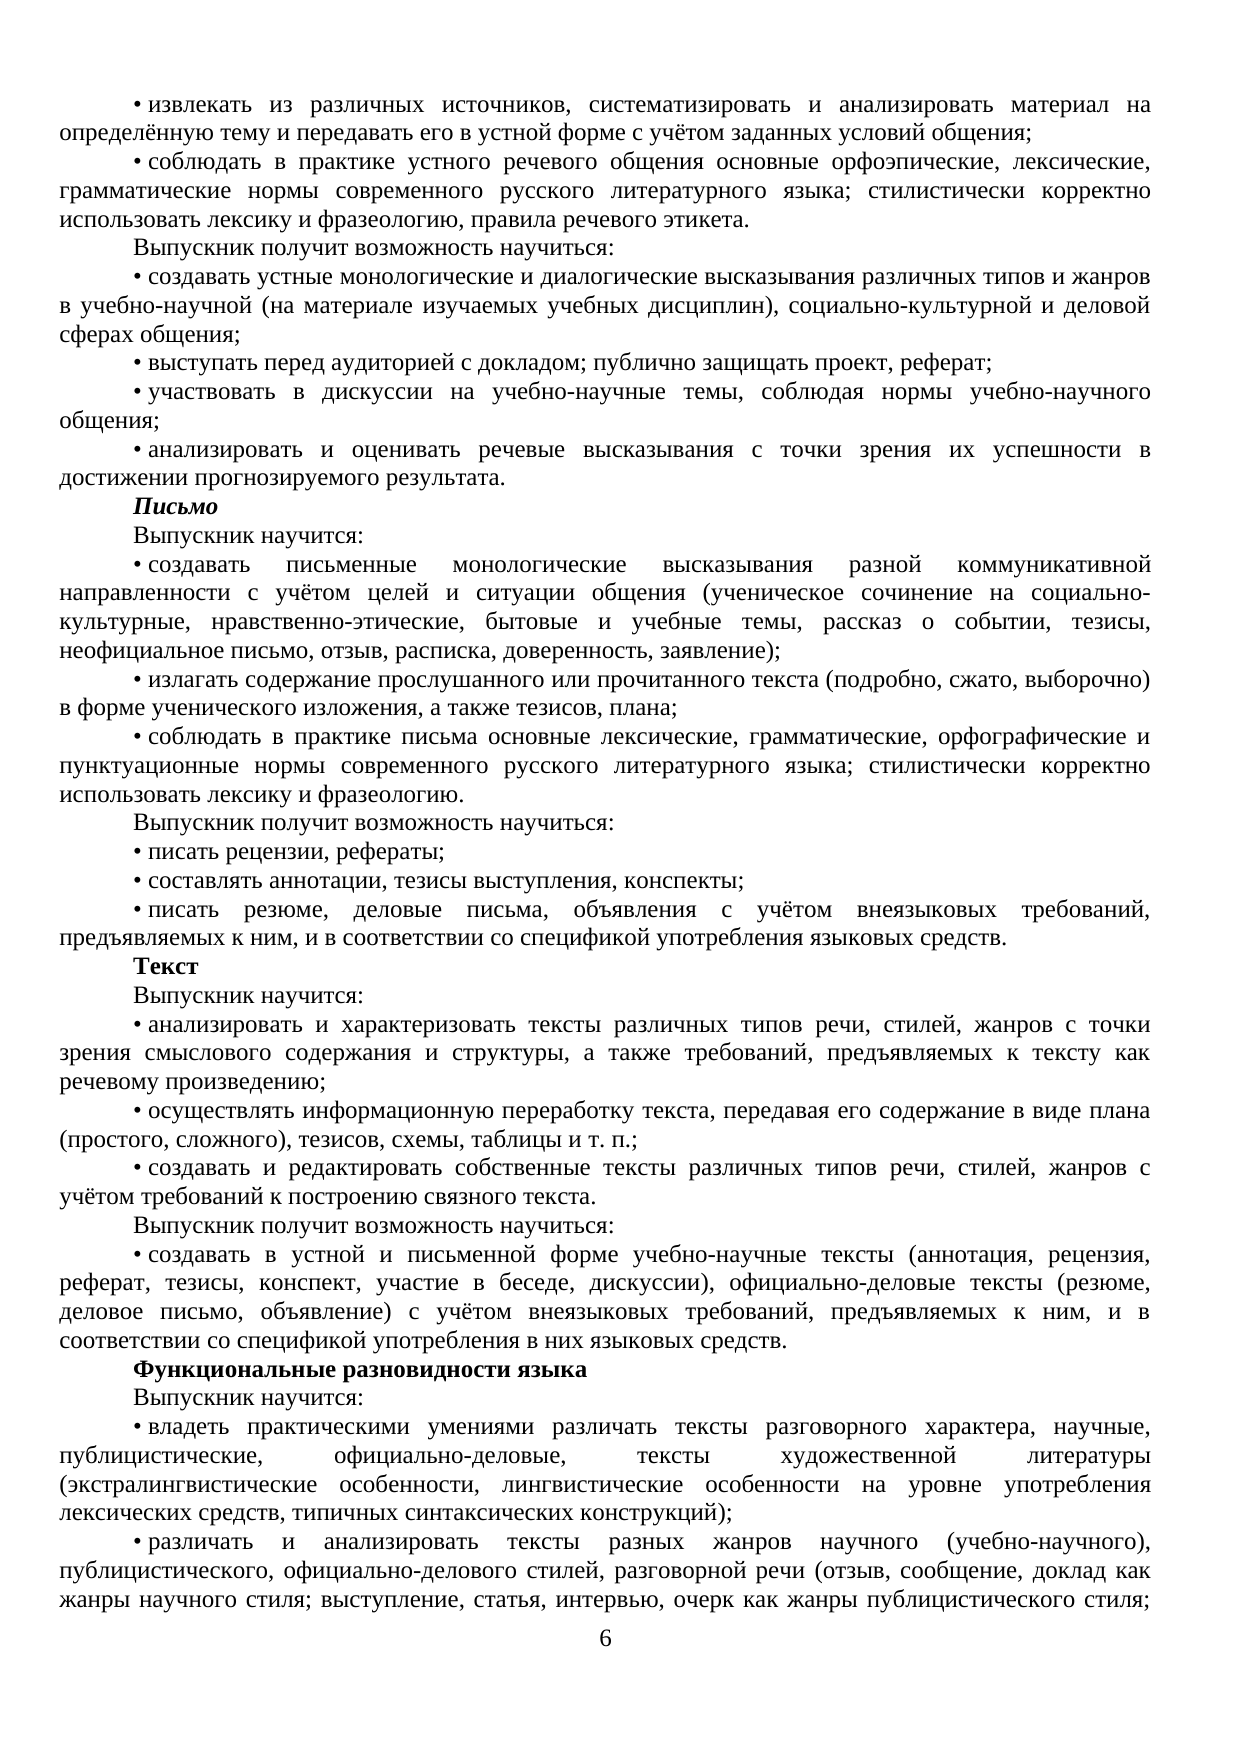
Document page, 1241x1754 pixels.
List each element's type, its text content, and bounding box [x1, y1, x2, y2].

text Текст [59, 951, 1152, 980]
text • создавать в устной и письменной форме учебно-научные тексты (аннотация, рецензия, реферат, тезисы, конспект, участие в беседе, дискуссии), официально-деловые тексты (резюме, деловое письмо, объявление) с учётом внеязыковых требований, предъявляемых к ним, и в соответствии со спецификой употребления в них языковых средств. [59, 1239, 1152, 1354]
text • извлекать из различных источников, систематизировать и анализировать материал на определённую тему и передавать его в устной форме с учётом заданных условий общения; [59, 89, 1152, 146]
text • выступать перед аудиторией с докладом; публично защищать проект, реферат; [59, 347, 1152, 376]
text Выпускник научится: [59, 1382, 1152, 1411]
text • владеть практическими умениями различать тексты разговорного характера, научные, публицистические, официально-деловые, тексты художественной литературы (экстралингвистические особенности, лингвистические особенности на уровне употребления лексических средств, типичных синтаксических конструкций); [59, 1411, 1152, 1526]
text Выпускник научится: [59, 520, 1152, 549]
text • писать рецензии, рефераты; [59, 836, 1152, 865]
text • соблюдать в практике письма основные лексические, грамматические, орфографические и пунктуационные нормы современного русского литературного языка; стилистически корректно использовать лексику и фразеологию. [59, 721, 1152, 807]
text Выпускник научится: [59, 980, 1152, 1009]
text • анализировать и характеризовать тексты различных типов речи, стилей, жанров с точки зрения смыслового содержания и структуры, а также требований, предъявляемых к тексту как речевому произведению; [59, 1009, 1152, 1095]
text Письмо [59, 491, 1152, 520]
text • создавать письменные монологические высказывания разной коммуникативной направленности с учётом целей и ситуации общения (ученическое сочинение на социально-культурные, нравственно-этические, бытовые и учебные темы, рассказ о событии, тезисы, неофициальное письмо, отзыв, расписка, доверенность, заявление); [59, 549, 1152, 664]
text • участвовать в дискуссии на учебно-научные темы, соблюдая нормы учебно-научного общения; [59, 376, 1152, 434]
text • составлять аннотации, тезисы выступления, конспекты; [59, 865, 1152, 894]
text • анализировать и оценивать речевые высказывания с точки зрения их успешности в достижении прогнозируемого результата. [59, 434, 1152, 491]
text • создавать и редактировать собственные тексты различных типов речи, стилей, жанров с учётом требований к построению связного текста. [59, 1152, 1152, 1210]
text Выпускник получит возможность научиться: [59, 807, 1152, 836]
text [59, 1526, 1152, 1612]
text Выпускник получит возможность научиться: [59, 232, 1152, 261]
text • писать резюме, деловые письма, объявления с учётом внеязыковых требований, предъявляемых к ним, и в соответствии со спецификой употребления языковых средств. [59, 894, 1152, 951]
text • создавать устные монологические и диалогические высказывания различных типов и жанров в учебно-научной (на материале изучаемых учебных дисциплин), социально-культурной и деловой сферах общения; [59, 261, 1152, 347]
text Выпускник получит возможность научиться: [59, 1210, 1152, 1239]
text • осуществлять информационную переработку текста, передавая его содержание в виде плана (простого, сложного), тезисов, схемы, таблицы и т. п.; [59, 1095, 1152, 1152]
text • соблюдать в практике устного речевого общения основные орфоэпические, лексические, грамматические нормы современного русского литературного языка; стилистически корректно использовать лексику и фразеологию, правила речевого этикета. [59, 146, 1152, 232]
text Функциональные разновидности языка [59, 1354, 1152, 1382]
text • излагать содержание прослушанного или прочитанного текста (подробно, сжато, выборочно) в форме ученического изложения, а также тезисов, плана; [59, 664, 1152, 721]
